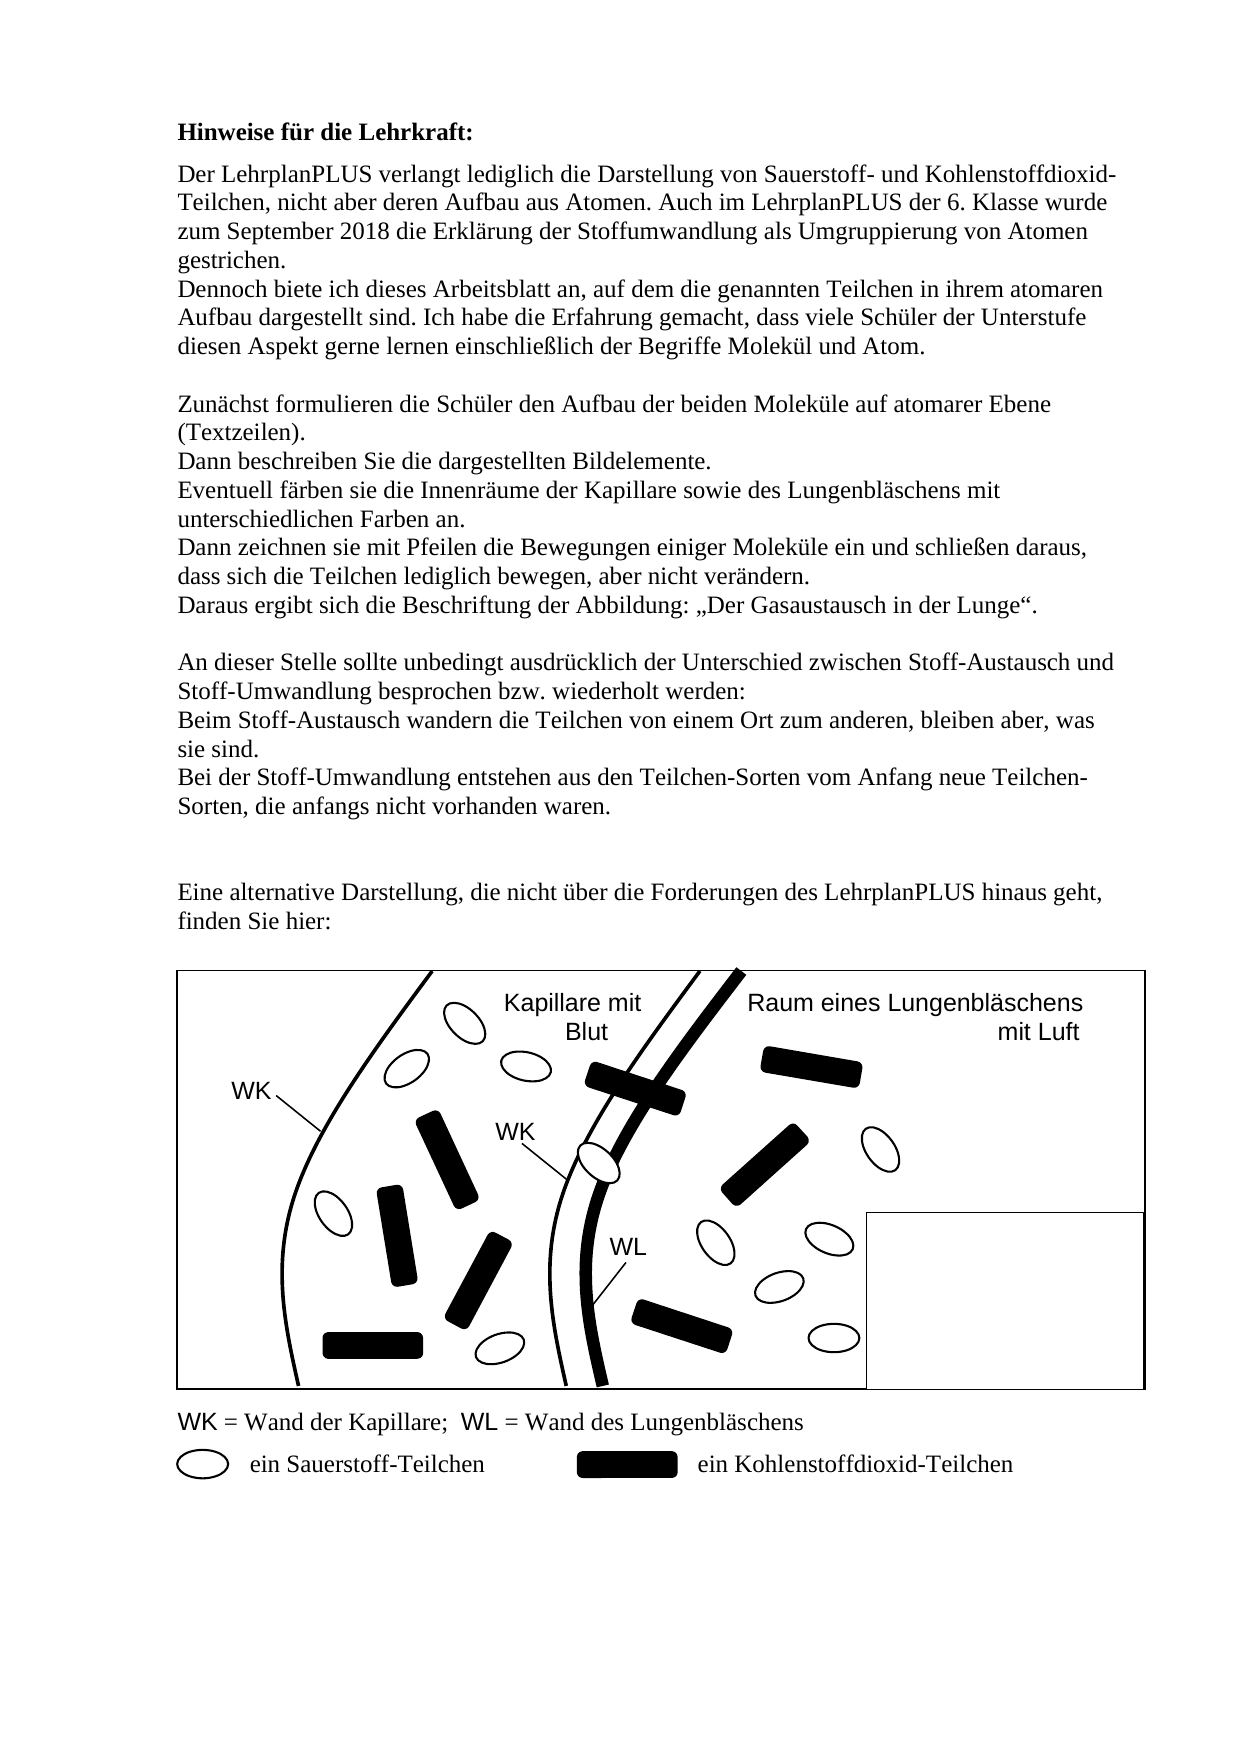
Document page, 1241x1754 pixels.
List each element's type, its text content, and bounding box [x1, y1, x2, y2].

text Dann beschreiben Sie die dargestellten Bildelemente. [177, 446, 1122, 475]
text Bei der Stoff-Umwandlung entstehen aus den Teilchen-Sorten vom Anfang neue Teilchen-Sorten, die anfangs nicht vorhanden waren. [177, 762, 1122, 820]
text Beim Stoff-Austausch wandern die Teilchen von einem Ort zum anderen, bleiben aber, was sie sind. [177, 705, 1122, 762]
text Der LehrplanPLUS verlangt lediglich die Darstellung von Sauerstoff- und Kohlenstoffdioxid-Teilchen, nicht aber deren Aufbau aus Atomen. Auch im LehrplanPLUS der 6. Klasse wurde zum September 2018 die Erklärung der Stoffumwandlung als Umgruppierung von Atomen gestrichen. [177, 159, 1122, 274]
text Eventuell färben sie die Innenräume der Kapillare sowie des Lungenbläschens mit unterschiedlichen Farben an. [177, 475, 1122, 532]
text An dieser Stelle sollte unbedingt ausdrücklich der Unterschied zwischen Stoff-Austausch und Stoff-Umwandlung besprochen bzw. wiederholt werden: [177, 647, 1122, 705]
text Zunächst formulieren die Schüler den Aufbau der beiden Moleküle auf atomarer Ebene (Textzeilen). [177, 389, 1122, 446]
text Eine alternative Darstellung, die nicht über die Forderungen des LehrplanPLUS hinaus geht, finden Sie hier: [177, 877, 1122, 935]
text WK = Wand der Kapillare; WL = Wand des Lungenbläschens [177, 1407, 1122, 1436]
text Dann zeichnen sie mit Pfeilen die Bewegungen einiger Moleküle ein und schließen daraus, dass sich die Teilchen lediglich bewegen, aber nicht verändern. [177, 532, 1122, 590]
text Dennoch biete ich dieses Arbeitsblatt an, auf dem die genannten Teilchen in ihrem atomaren Aufbau dargestellt sind. Ich habe die Erfahrung gemacht, dass viele Schüler der Unterstufe diesen Aspekt gerne lernen einschließlich der Begriffe Molekül und Atom. [177, 274, 1122, 360]
text Daraus ergibt sich die Beschriftung der Abbildung: „Der Gasaustausch in der Lunge“. [177, 590, 1122, 619]
text Hinweise für die Lehrkraft: [177, 117, 1122, 146]
text ein Sauerstoff-Teilchen ein Kohlenstoffdioxid-Teilchen [213, 1449, 1122, 1477]
